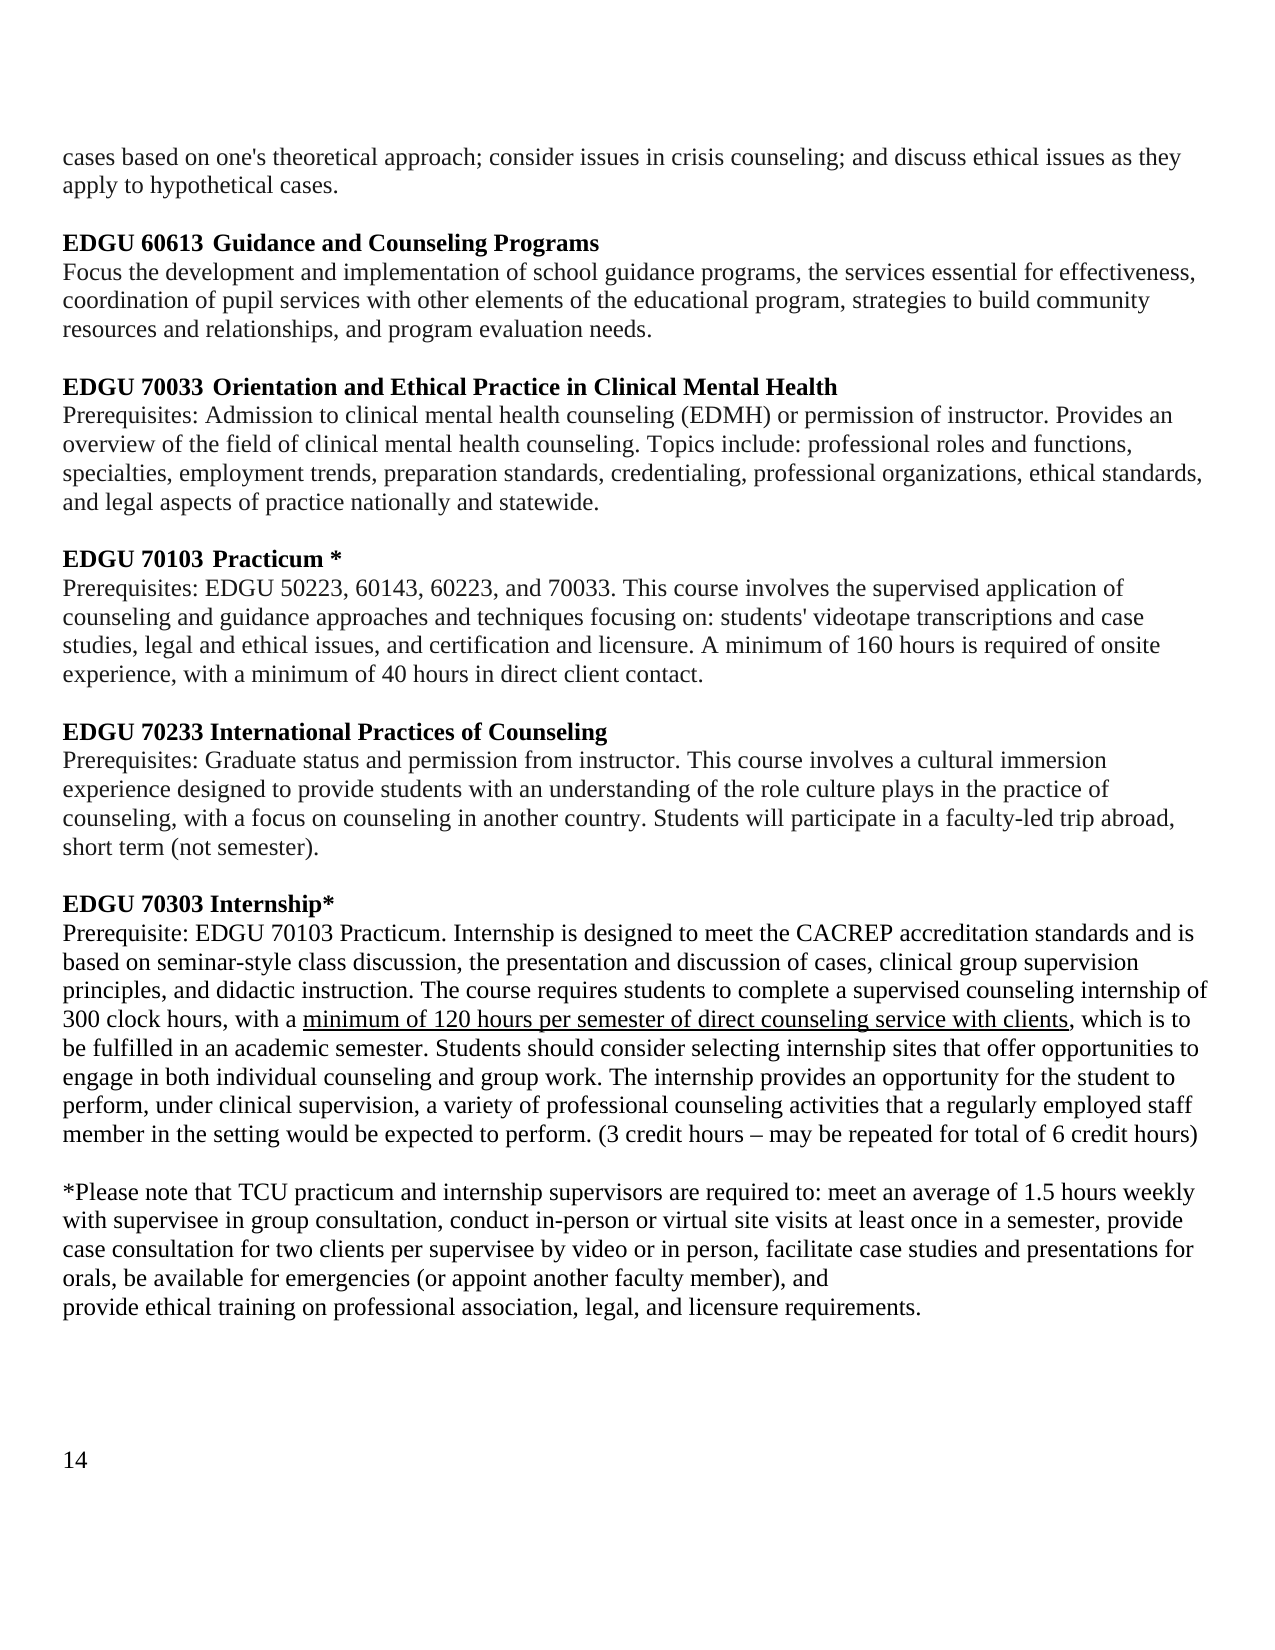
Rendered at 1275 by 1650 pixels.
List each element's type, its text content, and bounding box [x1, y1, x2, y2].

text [62, 142, 1212, 199]
text *Please note that TCU practicum and internship supervisors are required to: meet an average of 1.5 hours weekly with supervisee in group consultation, conduct in-person or virtual site visits at least once in a semester, provide case consultation for two clients per supervisee by video or in person, facilitate case studies and presentations for orals, be available for emergencies (or appoint another faculty member), and [62, 1177, 1212, 1292]
text provide ethical training on professional association, legal, and licensure requirements. [62, 1292, 1212, 1320]
text Prerequisites: Admission to clinical mental health counseling (EDMH) or permission of instructor. Provides an overview of the field of clinical mental health counseling. Topics include: professional roles and functions, specialties, employment trends, preparation standards, credentialing, professional organizations, ethical standards, and legal aspects of practice nationally and statewide. [62, 400, 1212, 515]
text Prerequisite: EDGU 70103 Practicum. Internship is designed to meet the CACREP accreditation standards and is based on seminar-style class discussion, the presentation and discussion of cases, clinical group supervision principles, and didactic instruction. The course requires students to complete a supervised counseling internship of 300 clock hours, with a minimum of 120 hours per semester of direct counseling service with clients, which is to be fulfilled in an academic semester. Students should consider selecting internship sites that offer opportunities to engage in both individual counseling and group work. The internship provides an opportunity for the student to perform, under clinical supervision, a variety of professional counseling activities that a regularly employed staff member in the setting would be expected to perform. (3 credit hours – may be repeated for total of 6 credit hours) [62, 918, 1212, 1148]
text EDGU 60613 Guidance and Counseling Programs [62, 228, 1212, 257]
text EDGU 70233 International Practices of Counseling [62, 717, 1212, 745]
text Prerequisites: EDGU 50223, 60143, 60223, and 70033. This course involves the supervised application of counseling and guidance approaches and techniques focusing on: students' videotape transcriptions and case studies, legal and ethical issues, and certification and licensure. A minimum of 160 hours is required of onsite experience, with a minimum of 40 hours in direct client contact. [62, 573, 1212, 688]
text Prerequisites: Graduate status and permission from instructor. This course involves a cultural immersion experience designed to provide students with an understanding of the role culture plays in the practice of counseling, with a focus on counseling in another country. Students will participate in a faculty-led trip abroad, short term (not semester). [62, 745, 1212, 860]
text Focus the development and implementation of school guidance programs, the services essential for effectiveness, coordination of pupil services with other elements of the educational program, strategies to build community resources and relationships, and program evaluation needs. [62, 257, 1212, 343]
text EDGU 70033 Orientation and Ethical Practice in Clinical Mental Health [62, 372, 1212, 400]
text EDGU 70303 Internship* [62, 889, 1212, 918]
text EDGU 70103 Practicum * [62, 544, 1212, 573]
